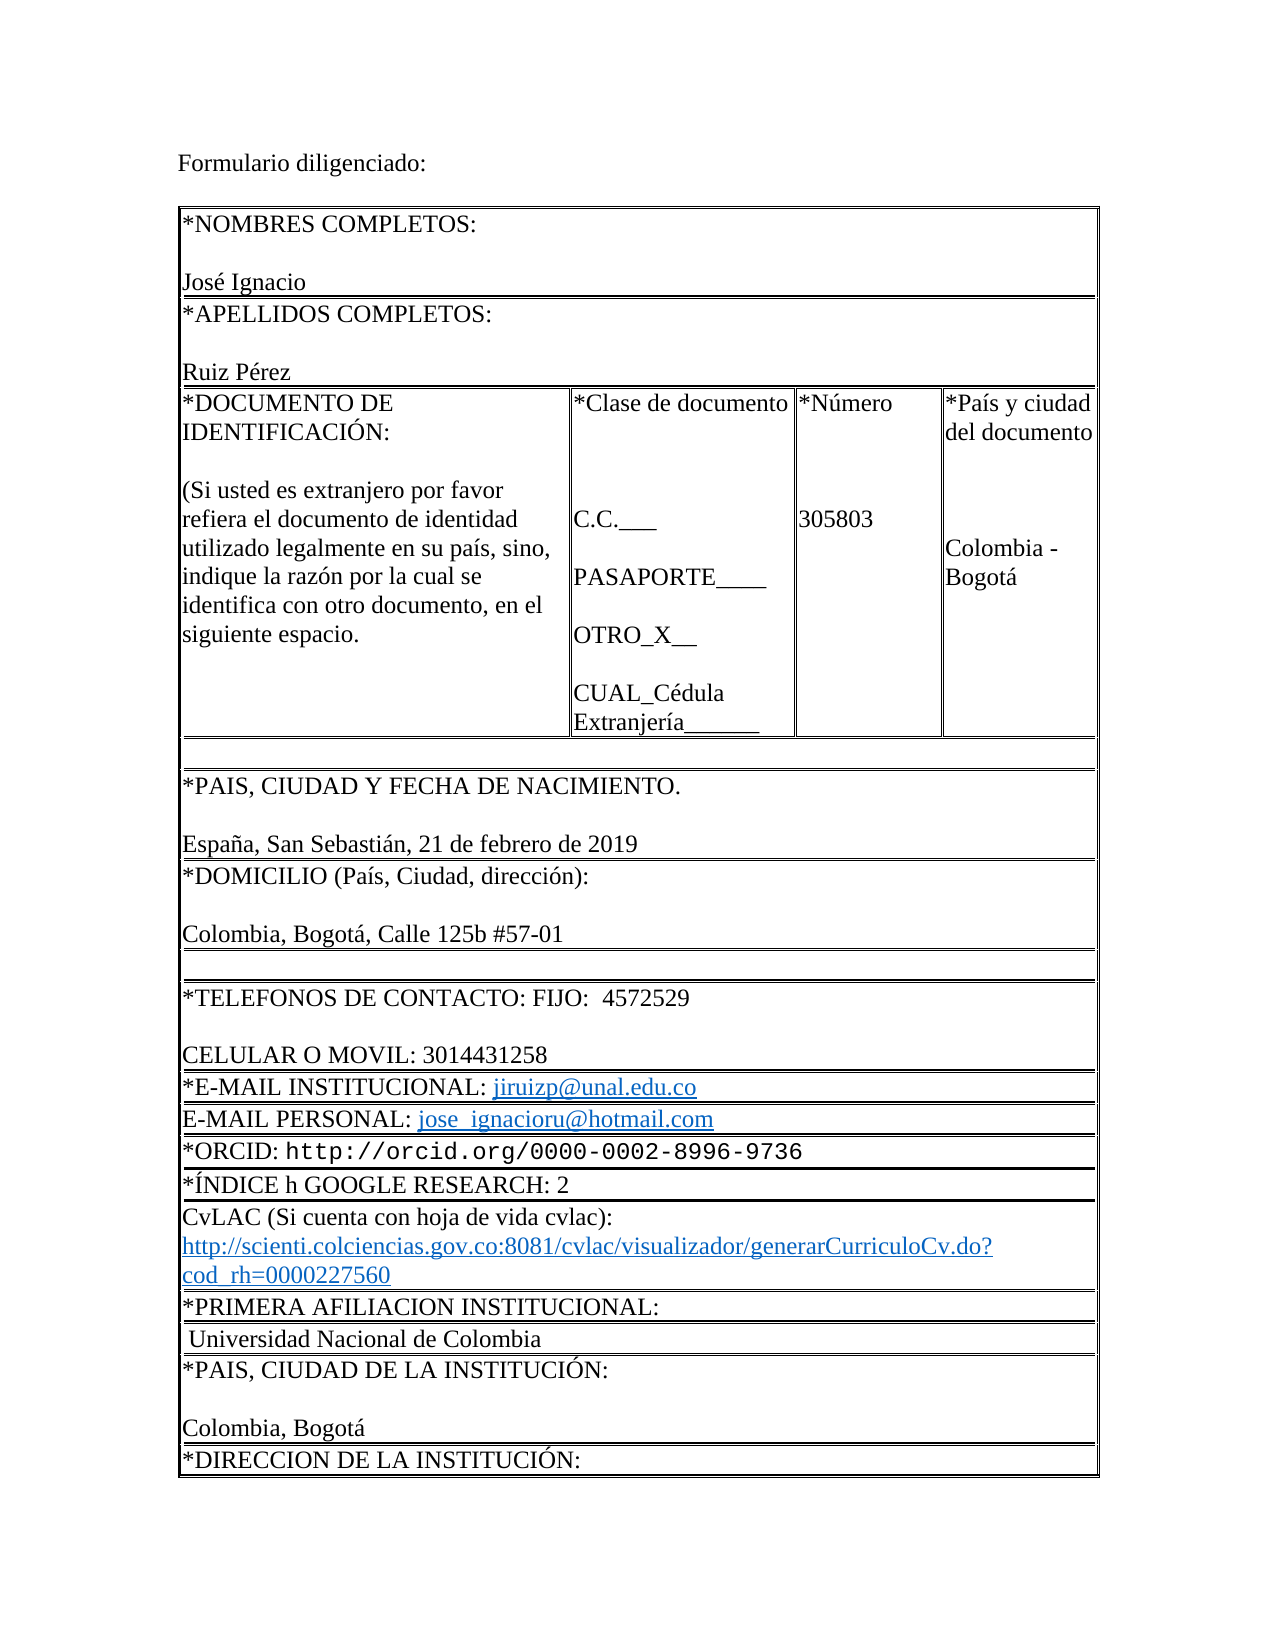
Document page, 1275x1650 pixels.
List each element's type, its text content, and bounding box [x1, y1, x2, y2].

table_header *NOMBRES COMPLETOS: José Ignacio [181, 209, 1097, 295]
table_cell *DOMICILIO (País, Ciudad, dirección): Colombia, Bogotá, Calle 125b #57-01 [181, 858, 1097, 947]
table_cell [180, 736, 1098, 768]
table_cell *PRIMERA AFILIACION INSTITUCIONAL: [181, 1289, 1097, 1320]
table_cell *ÍNDICE h GOOGLE RESEARCH: 2 [181, 1167, 1097, 1199]
table_cell *APELLIDOS COMPLETOS: Ruiz Pérez [181, 295, 1097, 385]
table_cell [181, 1442, 1097, 1474]
table_cell *E-MAIL INSTITUCIONAL: jiruizp@unal.edu.co [181, 1069, 1097, 1101]
table_cell *País y ciudad del documento Colombia - Bogotá [944, 385, 1097, 736]
table_cell *PAIS, CIUDAD Y FECHA DE NACIMIENTO. España, San Sebastián, 21 de febrero de 2019 [180, 768, 1098, 857]
table_cell *DOCUMENTO DE IDENTIFICACIÓN: (Si usted es extranjero por favor refiera el documento de identidad utilizado legalmente en su país, sino, indique la razón por la cual se identifica con otro documento, en el siguiente espacio. [181, 385, 569, 736]
table_cell CvLAC (Si cuenta con hoja de vida cvlac): http://scienti.colciencias.gov.co:8081/cvlac/visualizador/generarCurriculoCv.do?cod_rh=0000227560 [181, 1199, 1097, 1288]
table_cell *Clase de documento C.C.___ PASAPORTE____ OTRO_X__ CUAL_Cédula Extranjería______ [572, 389, 794, 736]
table_cell *Número 305803 [797, 389, 941, 736]
table_cell [181, 948, 1097, 979]
text Formulario diligenciado: [177, 148, 1098, 176]
table_cell *PAIS, CIUDAD DE LA INSTITUCIÓN: Colombia, Bogotá [181, 1353, 1097, 1442]
table_cell *ORCID: http://orcid.org/0000-0002-8996-9736 [181, 1133, 1097, 1167]
table_cell Universidad Nacional de Colombia [181, 1320, 1097, 1352]
table_cell E-MAIL PERSONAL: jose_ignacioru@hotmail.com [181, 1101, 1097, 1133]
table_cell *TELEFONOS DE CONTACTO: FIJO: 4572529 CELULAR O MOVIL: 3014431258 [181, 979, 1097, 1069]
